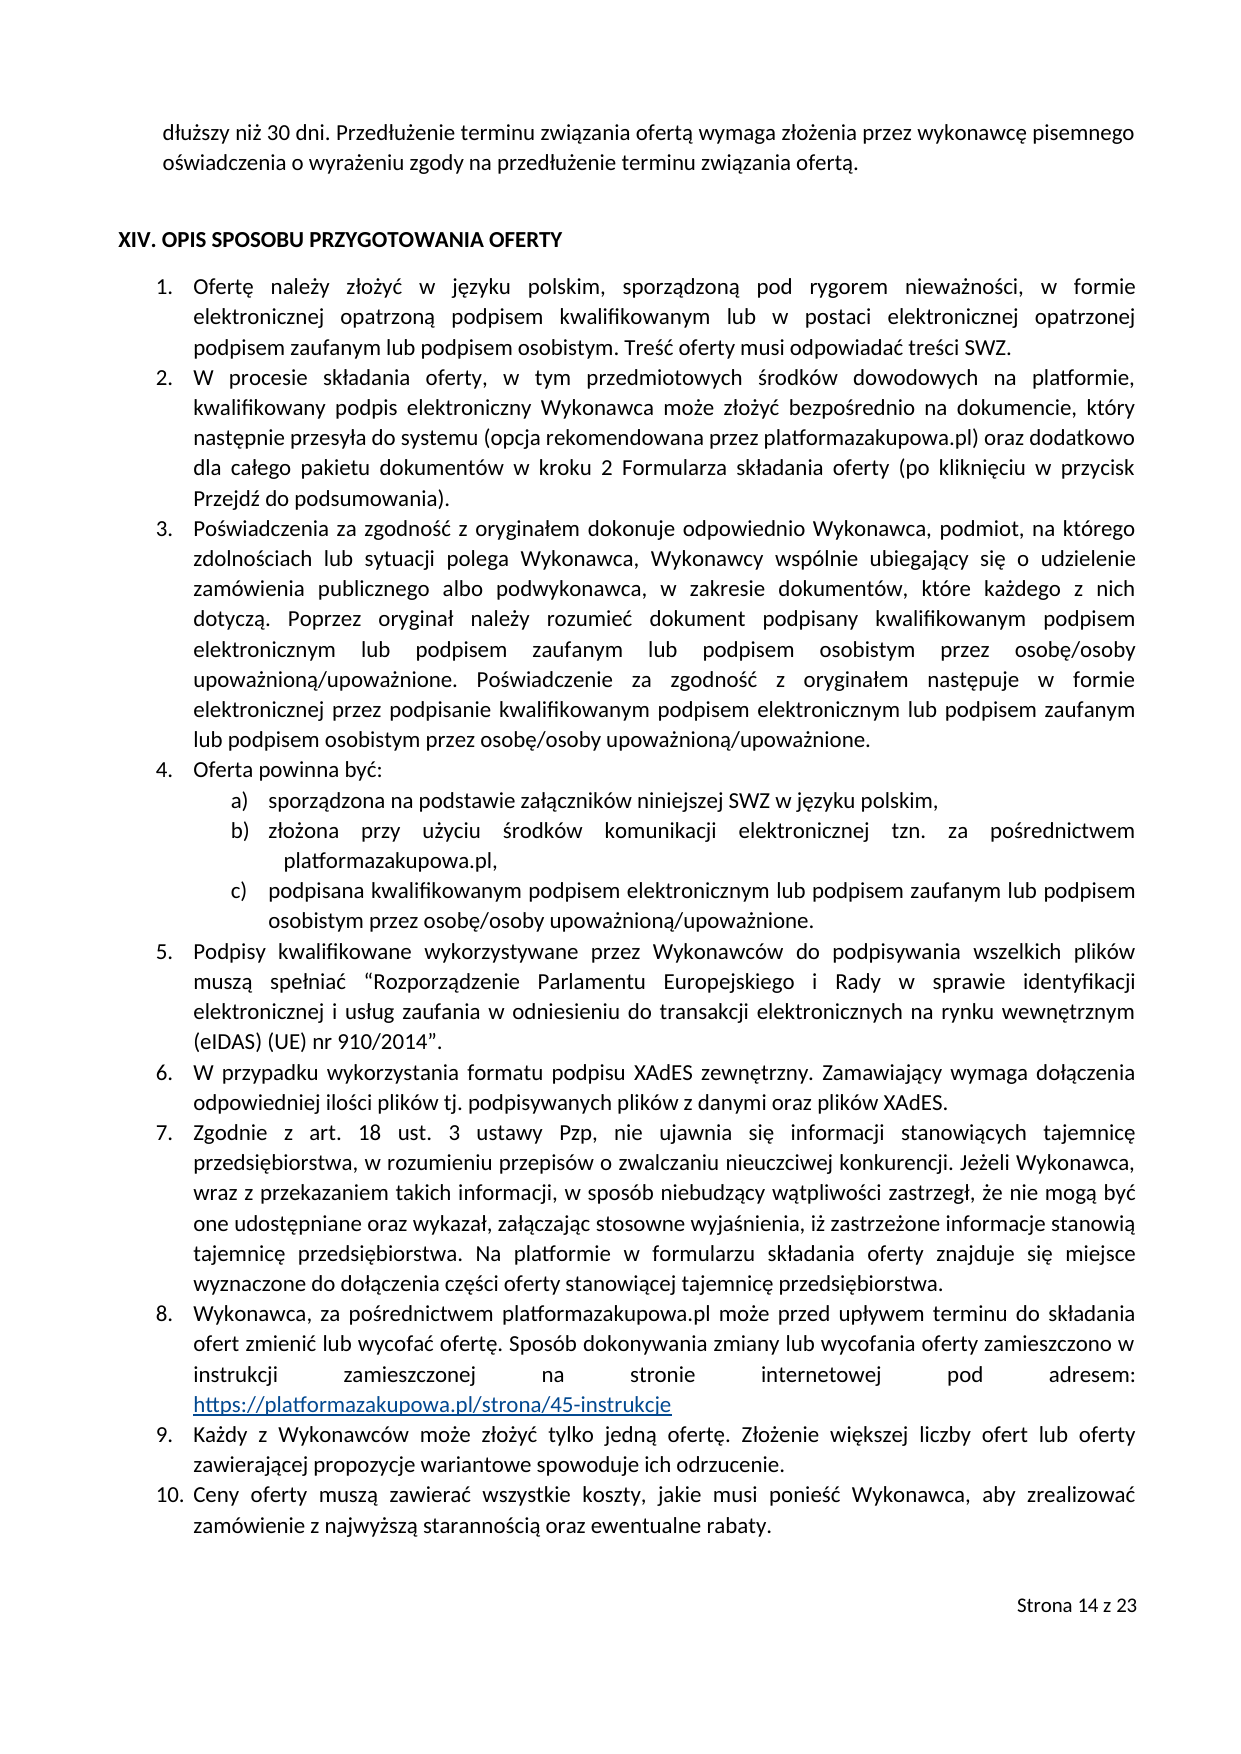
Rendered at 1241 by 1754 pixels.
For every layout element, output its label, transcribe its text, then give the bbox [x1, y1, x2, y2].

text XIV. OPIS SPOSOBU PRZYGOTOWANIA OFERTY [118, 225, 1137, 253]
list podpisana kwalifikowanym podpisem elektronicznym lub podpisem zaufanym lub podpisem osobistym przez osobę/osoby upoważnioną/upoważnione. [231, 876, 1137, 935]
list złożona przy użyciu środków komunikacji elektronicznej tzn. za pośrednictwem platformazakupowa.pl, [231, 816, 1137, 874]
list Ceny oferty muszą zawierać wszystkie koszty, jakie musi ponieść Wykonawca, aby zrealizować zamówienie z najwyższą starannością oraz ewentualne rabaty. [156, 1481, 1137, 1539]
list W procesie składania oferty, w tym przedmiotowych środków dowodowych na platformie, kwalifikowany podpis elektroniczny Wykonawca może złożyć bezpośrednio na dokumencie, który następnie przesyła do systemu (opcja rekomendowana przez platformazakupowa.pl) oraz dodatkowo dla całego pakietu dokumentów w kroku 2 Formularza składania oferty (po kliknięciu w przycisk Przejdź do podsumowania). [156, 363, 1137, 512]
list Poświadczenia za zgodność z oryginałem dokonuje odpowiednio Wykonawca, podmiot, na którego zdolnościach lub sytuacji polega Wykonawca, Wykonawcy wspólnie ubiegający się o udzielenie zamówienia publicznego albo podwykonawca, w zakresie dokumentów, które każdego z nich dotyczą. Poprzez oryginał należy rozumieć dokument podpisany kwalifikowanym podpisem elektronicznym lub podpisem zaufanym lub podpisem osobistym przez osobę/osoby upoważnioną/upoważnione. Poświadczenie za zgodność z oryginałem następuje w formie elektronicznej przez podpisanie kwalifikowanym podpisem elektronicznym lub podpisem zaufanym lub podpisem osobistym przez osobę/osoby upoważnioną/upoważnione. [156, 514, 1137, 753]
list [125, 118, 1137, 176]
list W przypadku wykorzystania formatu podpisu XAdES zewnętrzny. Zamawiający wymaga dołączenia odpowiedniej ilości plików tj. podpisywanych plików z danymi oraz plików XAdES. [156, 1058, 1137, 1116]
list Oferta powinna być: [156, 756, 1137, 784]
list Ofertę należy złożyć w języku polskim, sporządzoną pod rygorem nieważności, w formie elektronicznej opatrzoną podpisem kwalifikowanym lub w postaci elektronicznej opatrzonej podpisem zaufanym lub podpisem osobistym. Treść oferty musi odpowiadać treści SWZ. [156, 272, 1137, 361]
list Zgodnie z art. 18 ust. 3 ustawy Pzp, nie ujawnia się informacji stanowiących tajemnicę przedsiębiorstwa, w rozumieniu przepisów o zwalczaniu nieuczciwej konkurencji. Jeżeli Wykonawca, wraz z przekazaniem takich informacji, w sposób niebudzący wątpliwości zastrzegł, że nie mogą być one udostępniane oraz wykazał, załączając stosowne wyjaśnienia, iż zastrzeżone informacje stanowią tajemnicę przedsiębiorstwa. Na platformie w formularzu składania oferty znajduje się miejsce wyznaczone do dołączenia części oferty stanowiącej tajemnicę przedsiębiorstwa. [156, 1118, 1137, 1297]
list sporządzona na podstawie załączników niniejszej SWZ w języku polskim, [231, 786, 1137, 814]
list Podpisy kwalifikowane wykorzystywane przez Wykonawców do podpisywania wszelkich plików muszą spełniać “Rozporządzenie Parlamentu Europejskiego i Rady w sprawie identyfikacji elektronicznej i usług zaufania w odniesieniu do transakcji elektronicznych na rynku wewnętrznym (eIDAS) (UE) nr 910/2014”. [156, 937, 1137, 1056]
list Każdy z Wykonawców może złożyć tylko jedną ofertę. Złożenie większej liczby ofert lub oferty zawierającej propozycje wariantowe spowoduje ich odrzucenie. [156, 1420, 1137, 1478]
list Wykonawca, za pośrednictwem platformazakupowa.pl może przed upływem terminu do składania ofert zmienić lub wycofać ofertę. Sposób dokonywania zmiany lub wycofania oferty zamieszczono w instrukcji zamieszczonej na stronie internetowej pod adresem: https://platformazakupowa.pl/strona/45-instrukcje [156, 1299, 1137, 1418]
